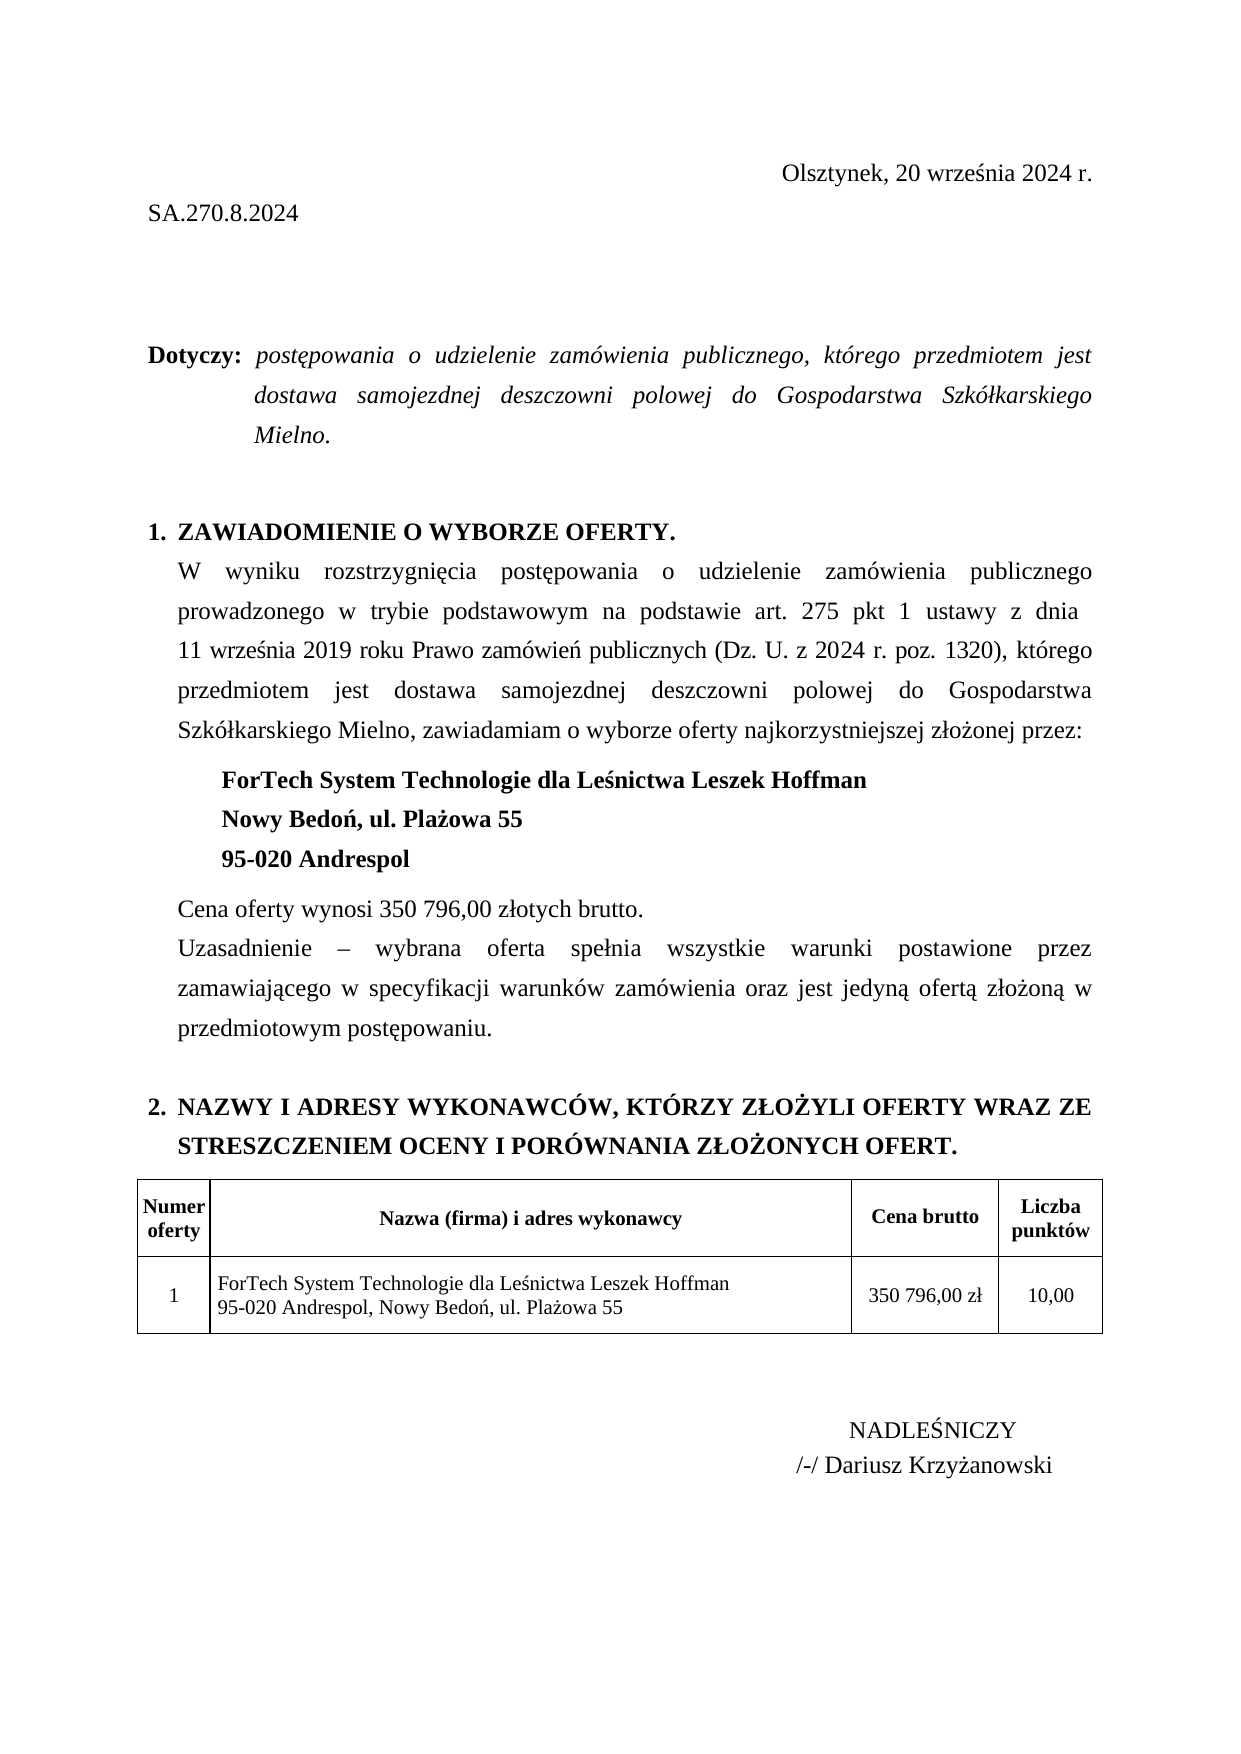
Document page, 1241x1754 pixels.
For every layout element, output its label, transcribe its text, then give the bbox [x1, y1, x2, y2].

table_cell 350 796,00 zł [852, 1257, 998, 1332]
text W wyniku rozstrzygnięcia postępowania o udzielenie zamówienia publicznego prowadzonego w trybie podstawowym na podstawie art. 275 pkt 1 ustawy z dnia 11 września 2019 roku Prawo zamówień publicznych (Dz. U. z 2024 r. poz. 1320), którego przedmiotem jest dostawa samojezdnej deszczowni polowej do Gospodarstwa Szkółkarskiego Mielno, zawiadamiam o wyborze oferty najkorzystniejszej złożonej przez: [177, 546, 1093, 743]
text SA.270.8.2024 [148, 187, 1093, 227]
table_header Cena brutto [852, 1180, 998, 1256]
table_header Numer oferty [138, 1180, 209, 1256]
table_cell 10,00 [999, 1257, 1102, 1332]
text Olsztynek, 20 września 2024 r. [576, 148, 1093, 187]
text Uzasadnienie – wybrana oferta spełnia wszystkie warunki postawione przez zamawiającego w specyfikacji warunków zamówienia oraz jest jedyną ofertą złożoną w przedmiotowym postępowaniu. [177, 923, 1093, 1041]
text /-/ Dariusz Krzyżanowski [546, 1443, 1093, 1479]
table_header Nazwa (firma) i adres wykonawcy [211, 1180, 851, 1256]
text 95-020 Andrespol [221, 833, 1093, 873]
text Cena oferty wynosi 350 796,00 złotych brutto. [177, 883, 1093, 923]
text ForTech System Technologie dla Leśnictwa Leszek Hoffman [221, 754, 1093, 793]
table_header Liczba punktów [999, 1180, 1102, 1256]
list ZAWIADOMIENIE O WYBORZE OFERTY. [148, 506, 1093, 546]
text Dotyczy: postępowania o udzielenie zamówienia publicznego, którego przedmiotem jest dostawa samojezdnej deszczowni polowej do Gospodarstwa Szkółkarskiego Mielno. [148, 330, 1093, 448]
table_cell ForTech System Technologie dla Leśnictwa Leszek Hoffman 95-020 Andrespol, Nowy Bedoń, ul. Plażowa 55 [211, 1257, 851, 1332]
text Nowy Bedoń, ul. Plażowa 55 [221, 793, 1093, 833]
list NAZWY I ADRESY WYKONAWCÓW, KTÓRZY ZŁOŻYLI OFERTY WRAZ ZE STRESZCZENIEM OCENY I PORÓWNANIA ZŁOŻONYCH OFERT. [148, 1081, 1093, 1160]
table_cell 1 [138, 1257, 209, 1332]
text NADLEŚNICZY [694, 1408, 1093, 1443]
